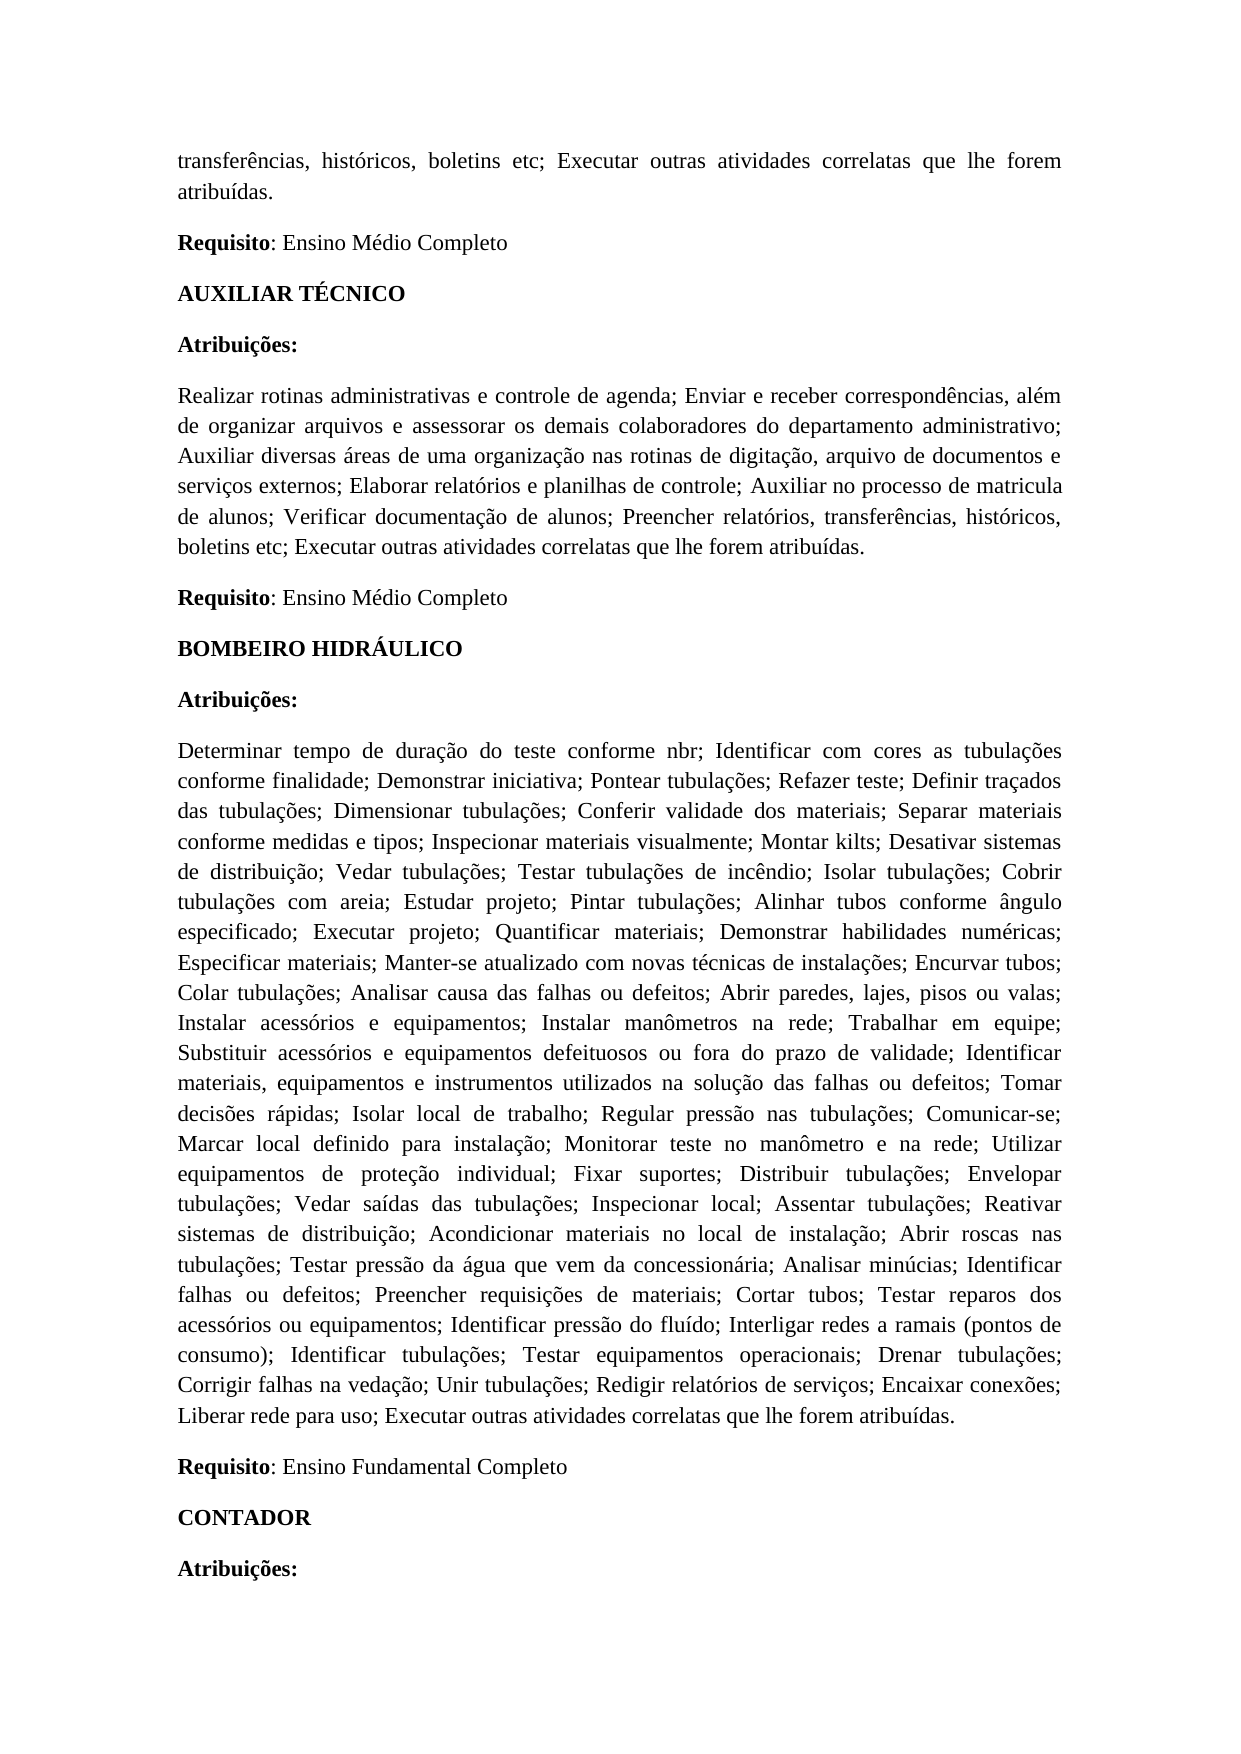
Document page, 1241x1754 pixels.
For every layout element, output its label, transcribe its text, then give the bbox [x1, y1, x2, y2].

text AUXILIAR TÉCNICO [177, 280, 1063, 306]
text BOMBEIRO HIDRÁULICO [177, 635, 1063, 661]
text Atribuições: [177, 1555, 1063, 1581]
text Atribuições: [177, 686, 1063, 712]
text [177, 148, 1063, 204]
text Determinar tempo de duração do teste conforme nbr; Identificar com cores as tubulações conforme finalidade; Demonstrar iniciativa; Pontear tubulações; Refazer teste; Definir traçados das tubulações; Dimensionar tubulações; Conferir validade dos materiais; Separar materiais conforme medidas e tipos; Inspecionar materiais visualmente; Montar kilts; Desativar sistemas de distribuição; Vedar tubulações; Testar tubulações de incêndio; Isolar tubulações; Cobrir tubulações com areia; Estudar projeto; Pintar tubulações; Alinhar tubos conforme ângulo especificado; Executar projeto; Quantificar materiais; Demonstrar habilidades numéricas; Especificar materiais; Manter-se atualizado com novas técnicas de instalações; Encurvar tubos; Colar tubulações; Analisar causa das falhas ou defeitos; Abrir paredes, lajes, pisos ou valas; Instalar acessórios e equipamentos; Instalar manômetros na rede; Trabalhar em equipe; Substituir acessórios e equipamentos defeituosos ou fora do prazo de validade; Identificar materiais, equipamentos e instrumentos utilizados na solução das falhas ou defeitos; Tomar decisões rápidas; Isolar local de trabalho; Regular pressão nas tubulações; Comunicar-se; Marcar local definido para instalação; Monitorar teste no manômetro e na rede; Utilizar equipamentos de proteção individual; Fixar suportes; Distribuir tubulações; Envelopar tubulações; Vedar saídas das tubulações; Inspecionar local; Assentar tubulações; Reativar sistemas de distribuição; Acondicionar materiais no local de instalação; Abrir roscas nas tubulações; Testar pressão da água que vem da concessionária; Analisar minúcias; Identificar falhas ou defeitos; Preencher requisições de materiais; Cortar tubos; Testar reparos dos acessórios ou equipamentos; Identificar pressão do fluído; Interligar redes a ramais (pontos de consumo); Identificar tubulações; Testar equipamentos operacionais; Drenar tubulações; Corrigir falhas na vedação; Unir tubulações; Redigir relatórios de serviços; Encaixar conexões; Liberar rede para uso; Executar outras atividades correlatas que lhe forem atribuídas. [177, 737, 1063, 1428]
text CONTADOR [177, 1504, 1063, 1530]
text Requisito: Ensino Fundamental Completo [177, 1453, 1063, 1479]
text Atribuições: [177, 331, 1063, 357]
text Requisito: Ensino Médio Completo [177, 584, 1063, 610]
text Requisito: Ensino Médio Completo [177, 229, 1063, 255]
